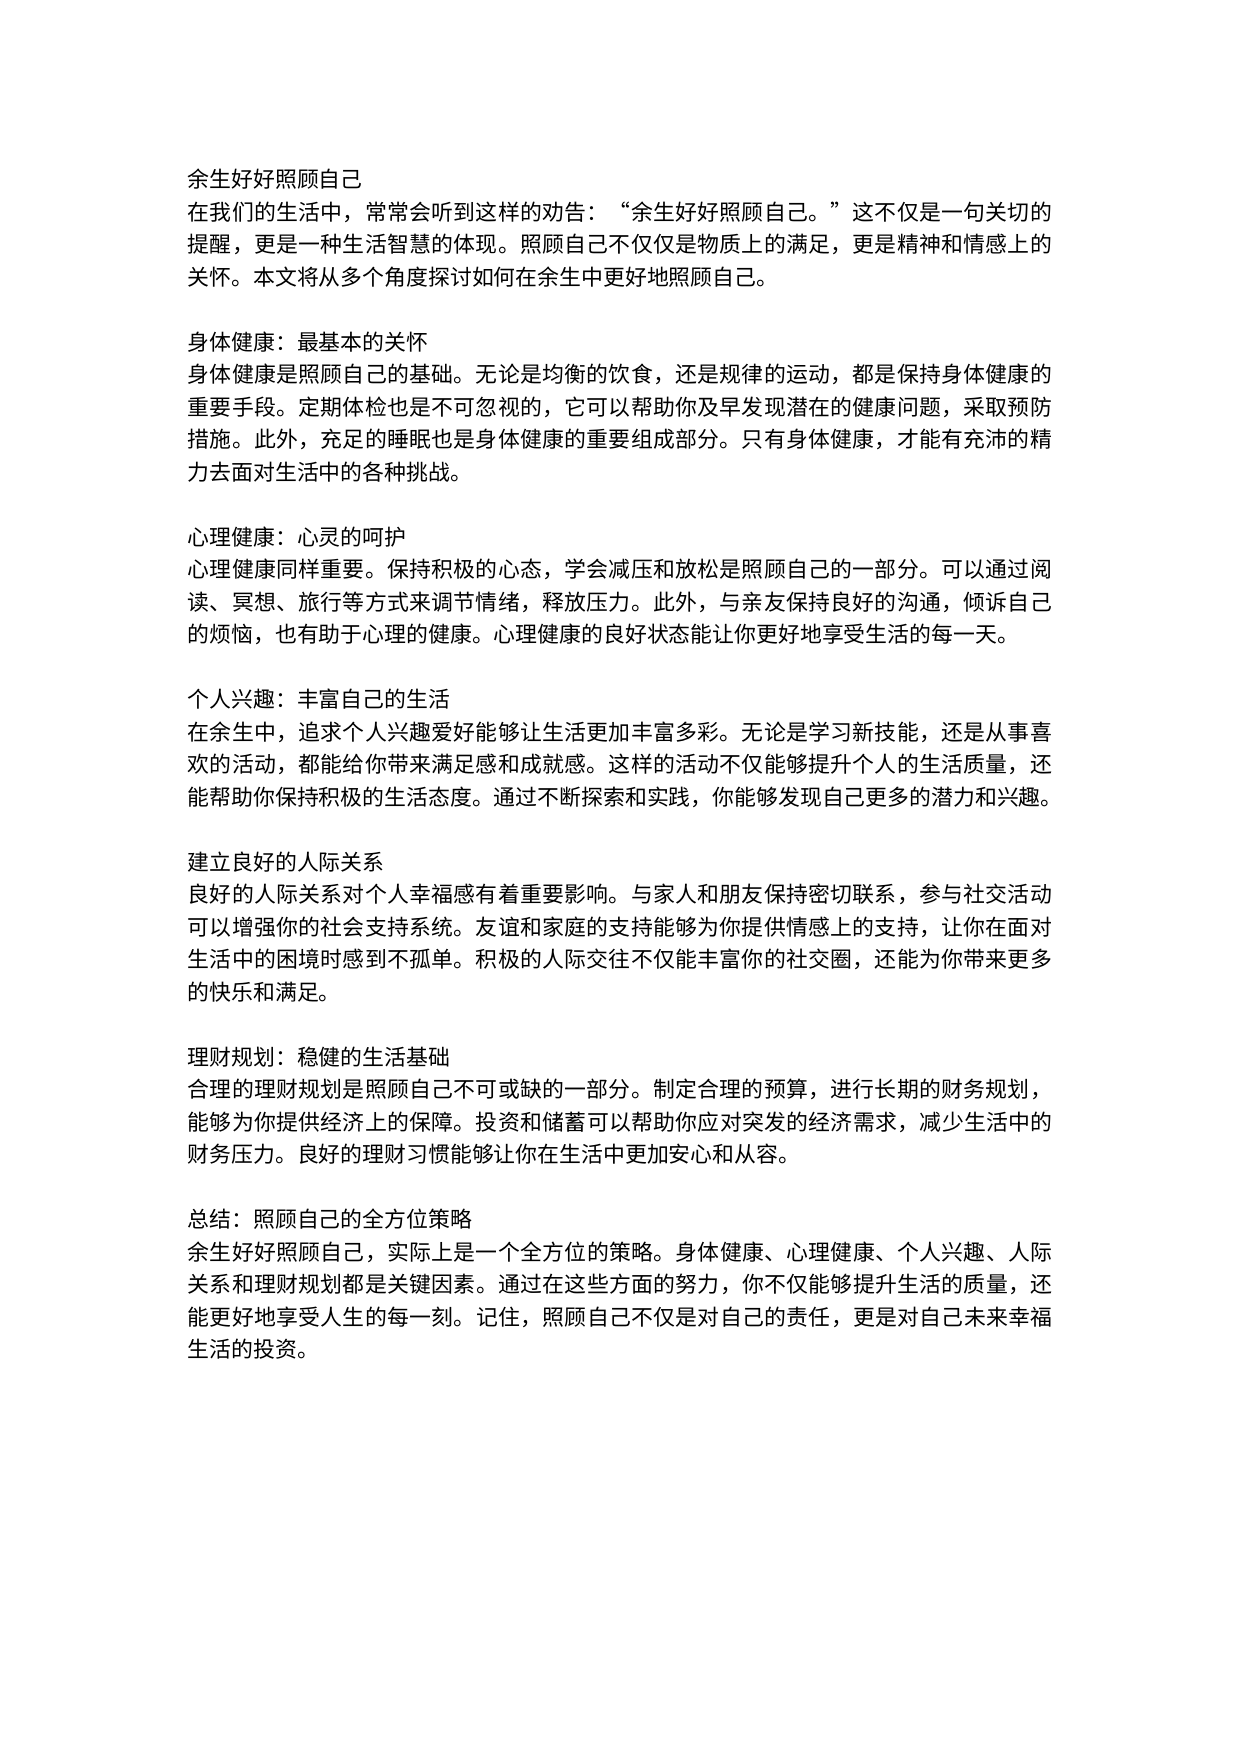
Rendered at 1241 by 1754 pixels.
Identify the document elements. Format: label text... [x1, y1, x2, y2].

text 在余生中，追求个人兴趣爱好能够让生活更加丰富多彩。无论是学习新技能，还是从事喜欢的活动，都能给你带来满足感和成就感。这样的活动不仅能够提升个人的生活质量，还能帮助你保持积极的生活态度。通过不断探索和实践，你能够发现自己更多的潜力和兴趣。 [187, 714, 1053, 812]
text 合理的理财规划是照顾自己不可或缺的一部分。制定合理的预算，进行长期的财务规划，能够为你提供经济上的保障。投资和储蓄可以帮助你应对突发的经济需求，减少生活中的财务压力。良好的理财习惯能够让你在生活中更加安心和从容。 [187, 1072, 1053, 1169]
text 心理健康同样重要。保持积极的心态，学会减压和放松是照顾自己的一部分。可以通过阅读、冥想、旅行等方式来调节情绪，释放压力。此外，与亲友保持良好的沟通，倾诉自己的烦恼，也有助于心理的健康。心理健康的良好状态能让你更好地享受生活的每一天。 [187, 552, 1053, 649]
text 心理健康：心灵的呵护 [187, 519, 1053, 552]
text 余生好好照顾自己 [187, 162, 1053, 194]
text 良好的人际关系对个人幸福感有着重要影响。与家人和朋友保持密切联系，参与社交活动，可以增强你的社会支持系统。友谊和家庭的支持能够为你提供情感上的支持，让你在面对生活中的困境时感到不孤单。积极的人际交往不仅能丰富你的社交圈，还能为你带来更多的快乐和满足。 [187, 877, 1053, 1007]
text 总结：照顾自己的全方位策略 [187, 1202, 1053, 1234]
text 余生好好照顾自己，实际上是一个全方位的策略。身体健康、心理健康、个人兴趣、人际关系和理财规划都是关键因素。通过在这些方面的努力，你不仅能够提升生活的质量，还能更好地享受人生的每一刻。记住，照顾自己不仅是对自己的责任，更是对自己未来幸福生活的投资。 [187, 1234, 1053, 1364]
text 身体健康是照顾自己的基础。无论是均衡的饮食，还是规律的运动，都是保持身体健康的重要手段。定期体检也是不可忽视的，它可以帮助你及早发现潜在的健康问题，采取预防措施。此外，充足的睡眠也是身体健康的重要组成部分。只有身体健康，才能有充沛的精力去面对生活中的各种挑战。 [187, 357, 1053, 487]
text 个人兴趣：丰富自己的生活 [187, 682, 1053, 714]
text 身体健康：最基本的关怀 [187, 324, 1053, 357]
text 理财规划：稳健的生活基础 [187, 1039, 1053, 1072]
text 建立良好的人际关系 [187, 844, 1053, 877]
text 在我们的生活中，常常会听到这样的劝告：“余生好好照顾自己。”这不仅是一句关切的提醒，更是一种生活智慧的体现。照顾自己不仅仅是物质上的满足，更是精神和情感上的关怀。本文将从多个角度探讨如何在余生中更好地照顾自己。 [187, 194, 1053, 292]
